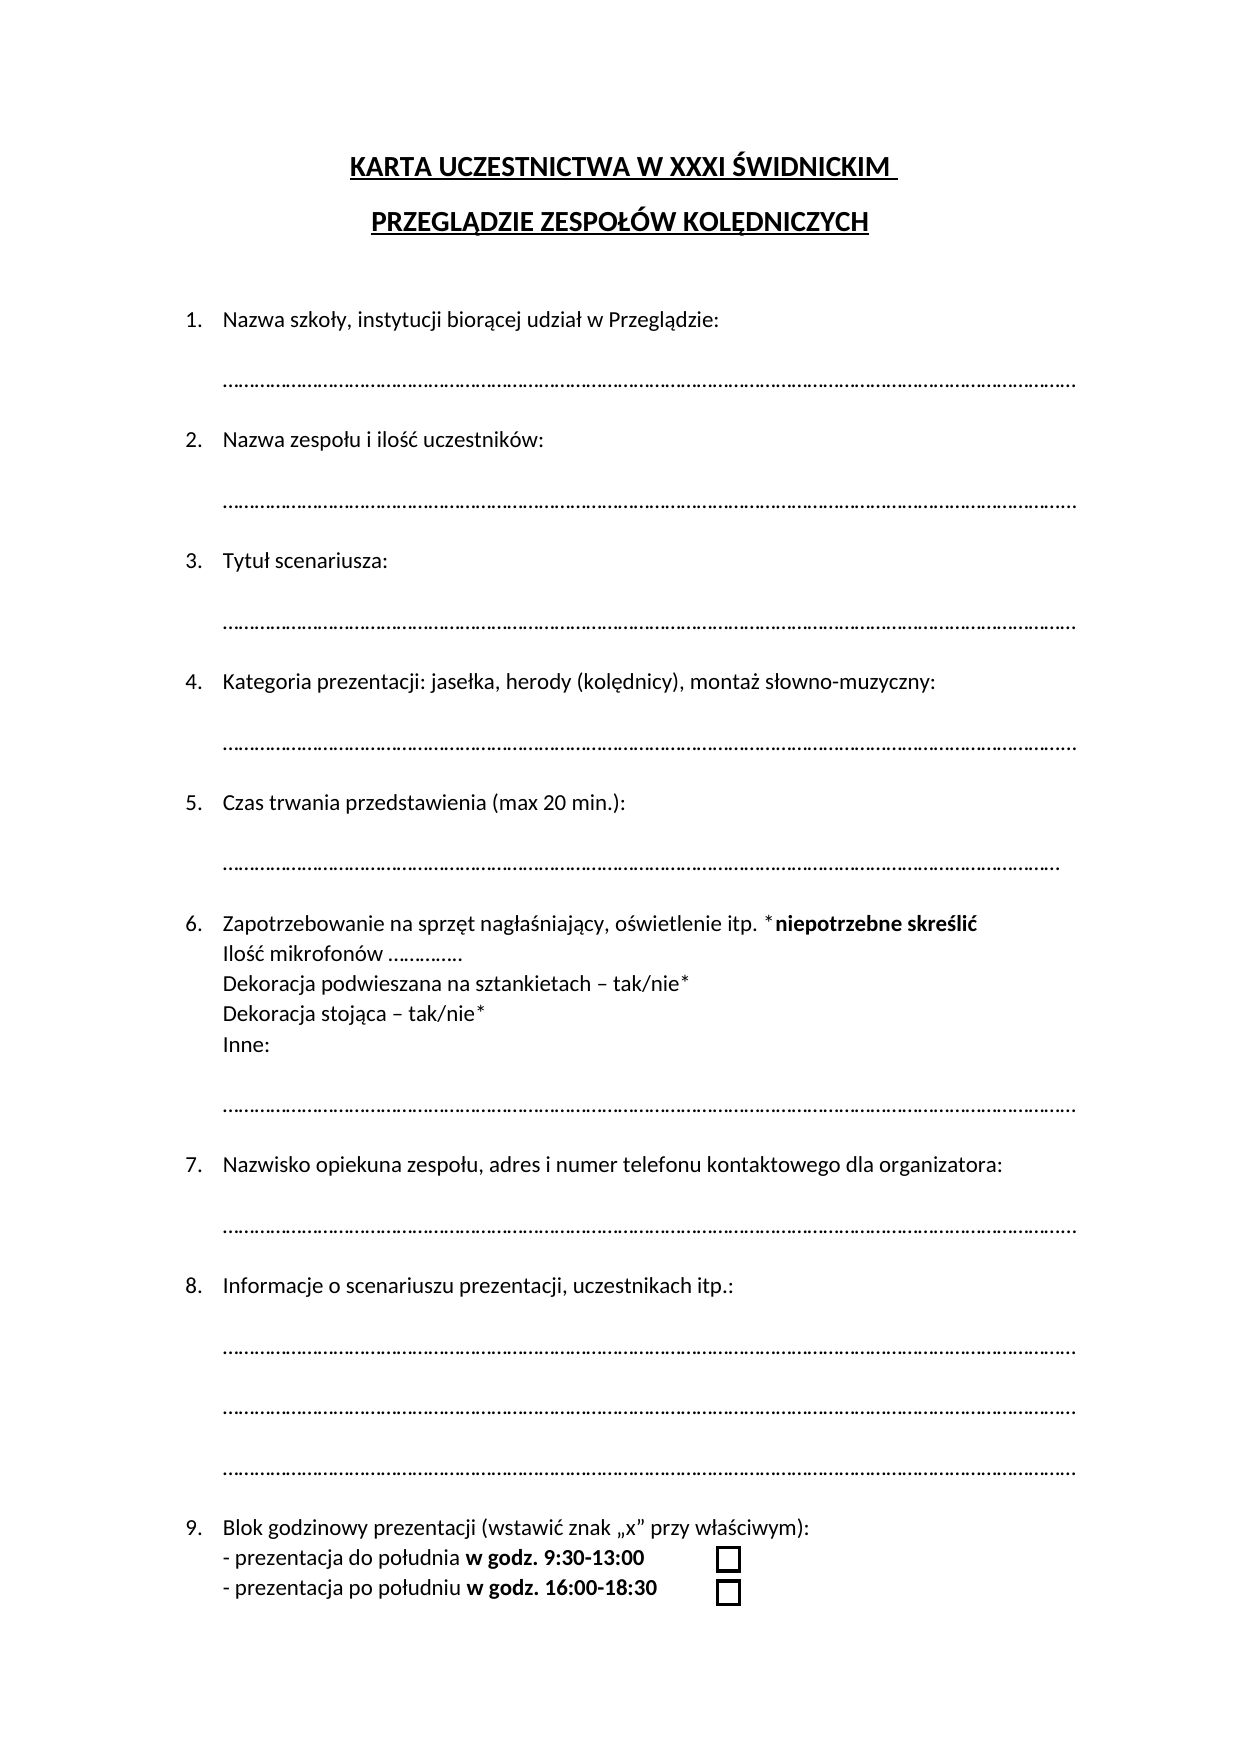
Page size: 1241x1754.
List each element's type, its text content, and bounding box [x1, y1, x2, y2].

text KARTA UCZESTNICTWA W XXXI ŚWIDNICKIM [148, 148, 1093, 183]
list ……………………………………………………………………………………………………………………………………………… [223, 1392, 1093, 1420]
list ……………………………………………………………………………………………………………………………………………… [223, 607, 1093, 635]
list Blok godzinowy prezentacji (wstawić znak „x” przy właściwym): [185, 1513, 1093, 1541]
list - prezentacja do południa w godz. 9:30-13:00 [223, 1543, 1093, 1571]
list ……………………………………………………………………………………………………………………………………………... [223, 1211, 1093, 1239]
list Tytuł scenariusza: [185, 546, 1093, 574]
list Nazwisko opiekuna zespołu, adres i numer telefonu kontaktowego dla organizatora: [185, 1151, 1093, 1178]
list ……………………………………………………………………………………………………………………………………………… [223, 1090, 1093, 1118]
list ……………………………………………………………………………………………………………………………………………... [223, 486, 1093, 514]
list Inne: [223, 1030, 1093, 1058]
list Czas trwania przedstawienia (max 20 min.): [185, 788, 1093, 816]
list - prezentacja po południu w godz. 16:00-18:30 [223, 1573, 1093, 1601]
list …………………………………………………………………………………………………………………………………………… [223, 848, 1093, 876]
list Zapotrzebowanie na sprzęt nagłaśniający, oświetlenie itp. *niepotrzebne skreślić [185, 909, 1093, 937]
list ……………………………………………………………………………………………………………………………………………… [223, 1332, 1093, 1360]
text PRZEGLĄDZIE ZESPOŁÓW KOLĘDNICZYCH [148, 203, 1093, 238]
list ……………………………………………………………………………………………………………………………………………... [223, 728, 1093, 756]
list ……………………………………………………………………………………………………………………………………………… [223, 365, 1093, 393]
list ……………………………………………………………………………………………………………………………………………… [223, 1453, 1093, 1481]
list Nazwa szkoły, instytucji biorącej udział w Przeglądzie: [185, 305, 1093, 333]
list Nazwa zespołu i ilość uczestników: [185, 426, 1093, 453]
list Kategoria prezentacji: jasełka, herody (kolędnicy), montaż słowno-muzyczny: [185, 667, 1093, 695]
list Ilość mikrofonów ………….. Dekoracja podwieszana na sztankietach – tak/nie* Dekoracja stojąca – tak/nie* [223, 939, 1093, 1027]
list Informacje o scenariuszu prezentacji, uczestnikach itp.: [185, 1271, 1093, 1299]
